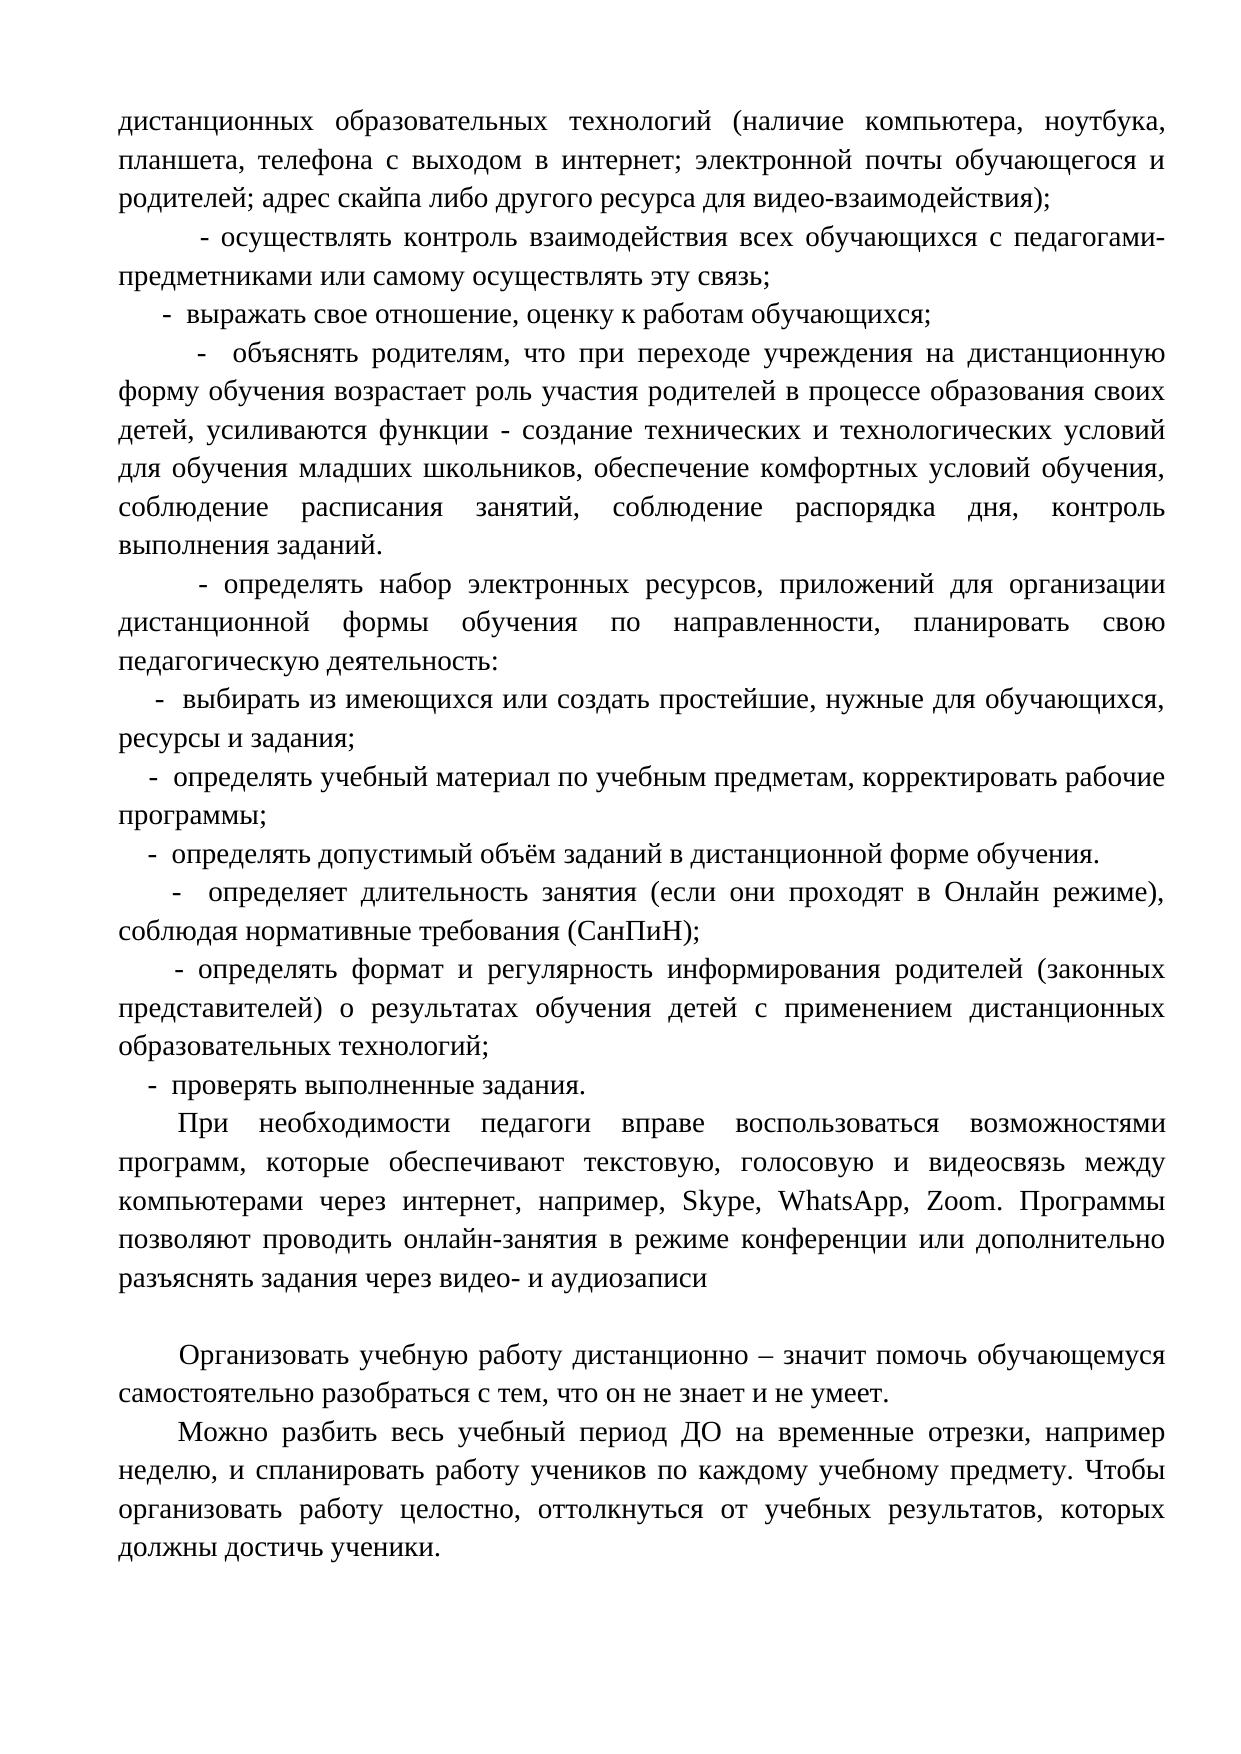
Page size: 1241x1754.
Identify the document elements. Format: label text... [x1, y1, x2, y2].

text - проверять выполненные задания. [118, 1067, 1167, 1101]
text - выбирать из имеющихся или создать простейшие, нужные для обучающихся, ресурсы и задания; [118, 682, 1167, 754]
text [118, 103, 1167, 214]
text Организовать учебную работу дистанционно – значит помочь обучающемуся самостоятельно разобраться с тем, что он не знает и не умеет. [118, 1337, 1167, 1409]
text Можно разбить весь учебный период ДО на временные отрезки, например неделю, и спланировать работу учеников по каждому учебному предмету. Чтобы организовать работу целостно, оттолкнуться от учебных результатов, которых должны достичь ученики. [118, 1414, 1167, 1563]
text - определять допустимый объём заданий в дистанционной форме обучения. [118, 836, 1167, 869]
text - объяснять родителям, что при переходе учреждения на дистанционную форму обучения возрастает роль участия родителей в процессе образования своих детей, усиливаются функции - создание технических и технологических условий для обучения младших школьников, обеспечение комфортных условий обучения, соблюдение расписания занятий, соблюдение распорядка дня, контроль выполнения заданий. [118, 335, 1167, 561]
text - выражать свое отношение, оценку к работам обучающихся; [118, 296, 1167, 330]
text - определять формат и регулярность информирования родителей (законных представителей) о результатах обучения детей с применением дистанционных образовательных технологий; [118, 951, 1167, 1062]
text - определять набор электронных ресурсов, приложений для организации дистанционной формы обучения по направленности, планировать свою педагогическую деятельность: [118, 566, 1167, 677]
text При необходимости педагоги вправе воспользоваться возможностями программ, которые обеспечивают текстовую, голосовую и видеосвязь между компьютерами через интернет, например, Skype, WhatsApp, Zoom. Программы позволяют проводить онлайн-занятия в режиме конференции или дополнительно разъяснять задания через видео- и аудиозаписи [118, 1106, 1167, 1293]
text - определять учебный материал по учебным предметам, корректировать рабочие программы; [118, 759, 1167, 831]
text - осуществлять контроль взаимодействия всех обучающихся с педагогами- предметниками или самому осуществлять эту связь; [118, 219, 1167, 291]
text - определяет длительность занятия (если они проходят в Онлайн режиме), соблюдая нормативные требования (СанПиН); [118, 874, 1167, 946]
